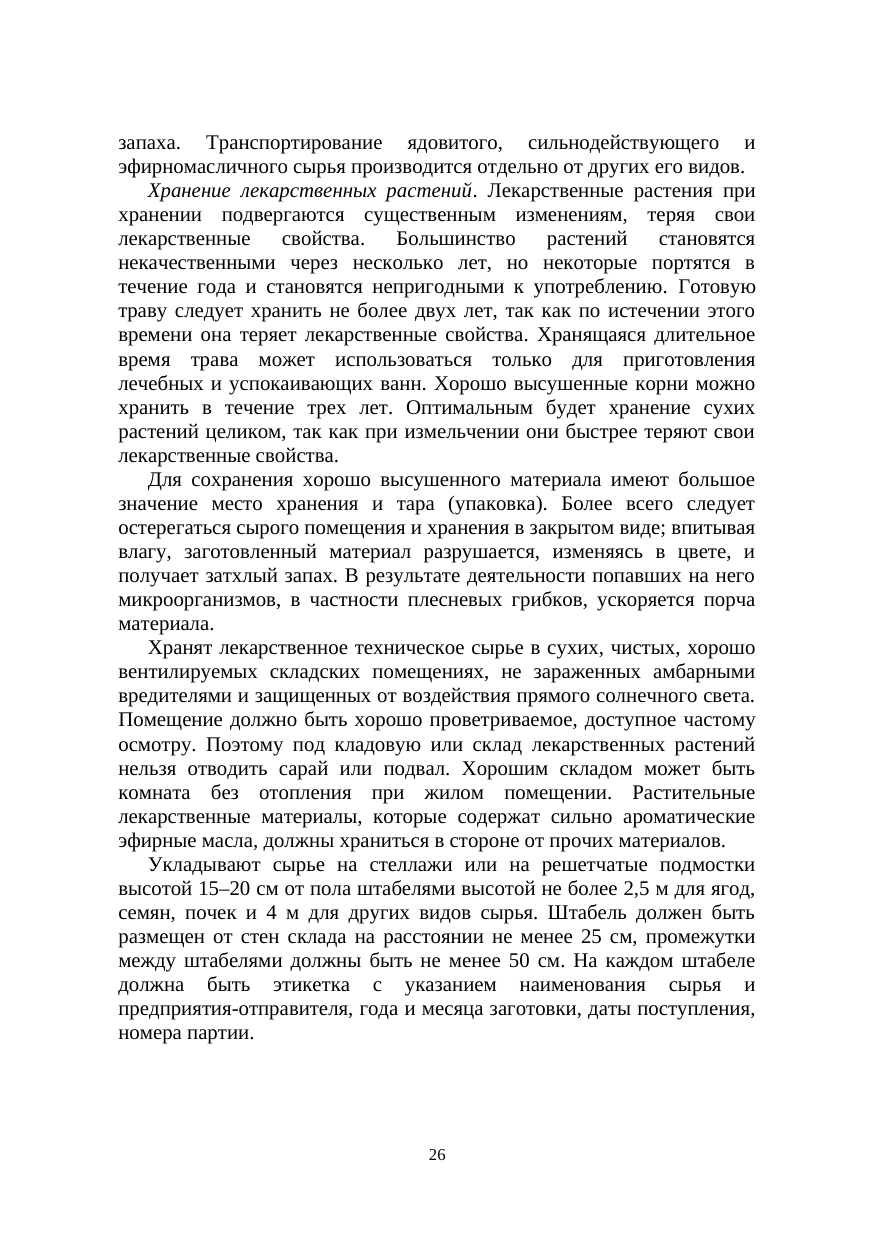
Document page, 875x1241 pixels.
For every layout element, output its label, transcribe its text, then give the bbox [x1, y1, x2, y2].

text Хранят лекарственное техническое сырье в сухих, чистых, хорошо вентилируемых складских помещениях, не зараженных амбарными вредителями и защищенных от воздействия прямого солнечного света. Помещение должно быть хорошо проветриваемое, доступное частому осмотру. Поэтому под кладовую или склад лекарственных растений нельзя отводить сарай или подвал. Хорошим складом может быть комната без отопления при жилом помещении. Растительные лекарственные материалы, которые содержат сильно ароматические эфирные масла, должны храниться в стороне от прочих материалов. [118, 635, 756, 852]
text Для сохранения хорошо высушенного материала имеют большое значение место хранения и тара (упаковка). Более всего следует остерегаться сырого помещения и хранения в закрытом виде; впитывая влагу, заготовленный материал разрушается, изменяясь в цвете, и получает затхлый запах. В результате деятельности попавших на него микроорганизмов, в частности плесневых грибков, ускоряется порча материала. [118, 467, 756, 635]
text Укладывают сырье на стеллажи или на решетчатые подмостки высотой 15– от пола штабелями высотой не более для ягод, семян, почек и для других видов сырья. Штабель должен быть размещен от стен склада на расстоянии не менее , промежутки между штабелями должны быть не менее . На каждом штабеле должна быть этикетка с указанием наименования сырья и предприятия-отправителя, года и месяца заготовки, даты поступления, номера партии. [118, 852, 756, 1044]
text Хранение лекарственных растений. Лекарственные растения при хранении подвергаются существенным изменениям, теряя свои лекарственные свойства. Большинство растений становятся некачественными через несколько лет, но некоторые портятся в течение года и становятся непригодными к употреблению. Готовую траву следует хранить не более двух лет, так как по истечении этого времени она теряет лекарственные свойства. Хранящаяся длительное время трава может использоваться только для приготовления лечебных и успокаивающих ванн. Хорошо высушенные корни можно хранить в течение трех лет. Оптимальным будет хранение сухих растений целиком, так как при измельчении они быстрее теряют свои лекарственные свойства. [118, 178, 756, 467]
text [118, 130, 756, 178]
